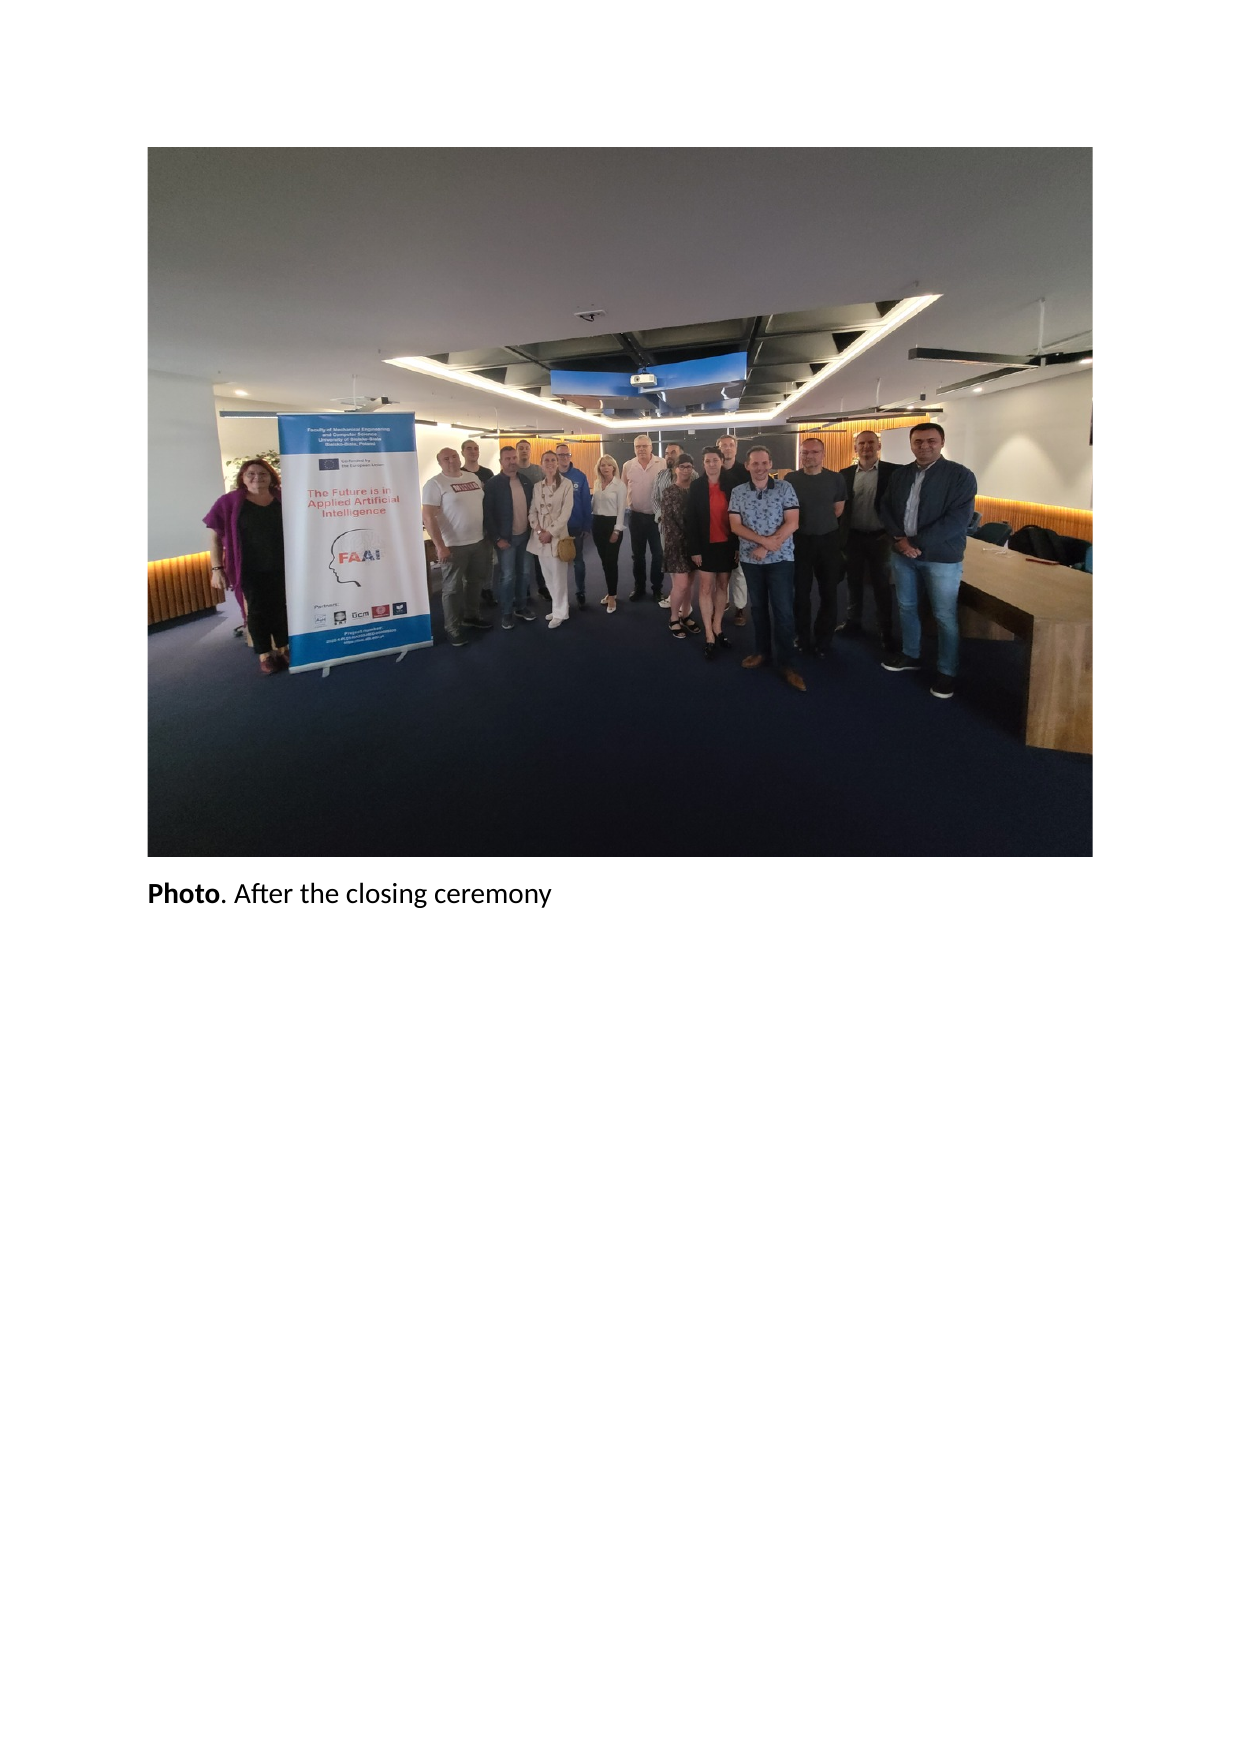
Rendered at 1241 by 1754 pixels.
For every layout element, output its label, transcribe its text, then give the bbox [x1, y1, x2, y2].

text Photo. After the closing ceremony [148, 875, 1093, 911]
picture [147, 147, 1093, 857]
